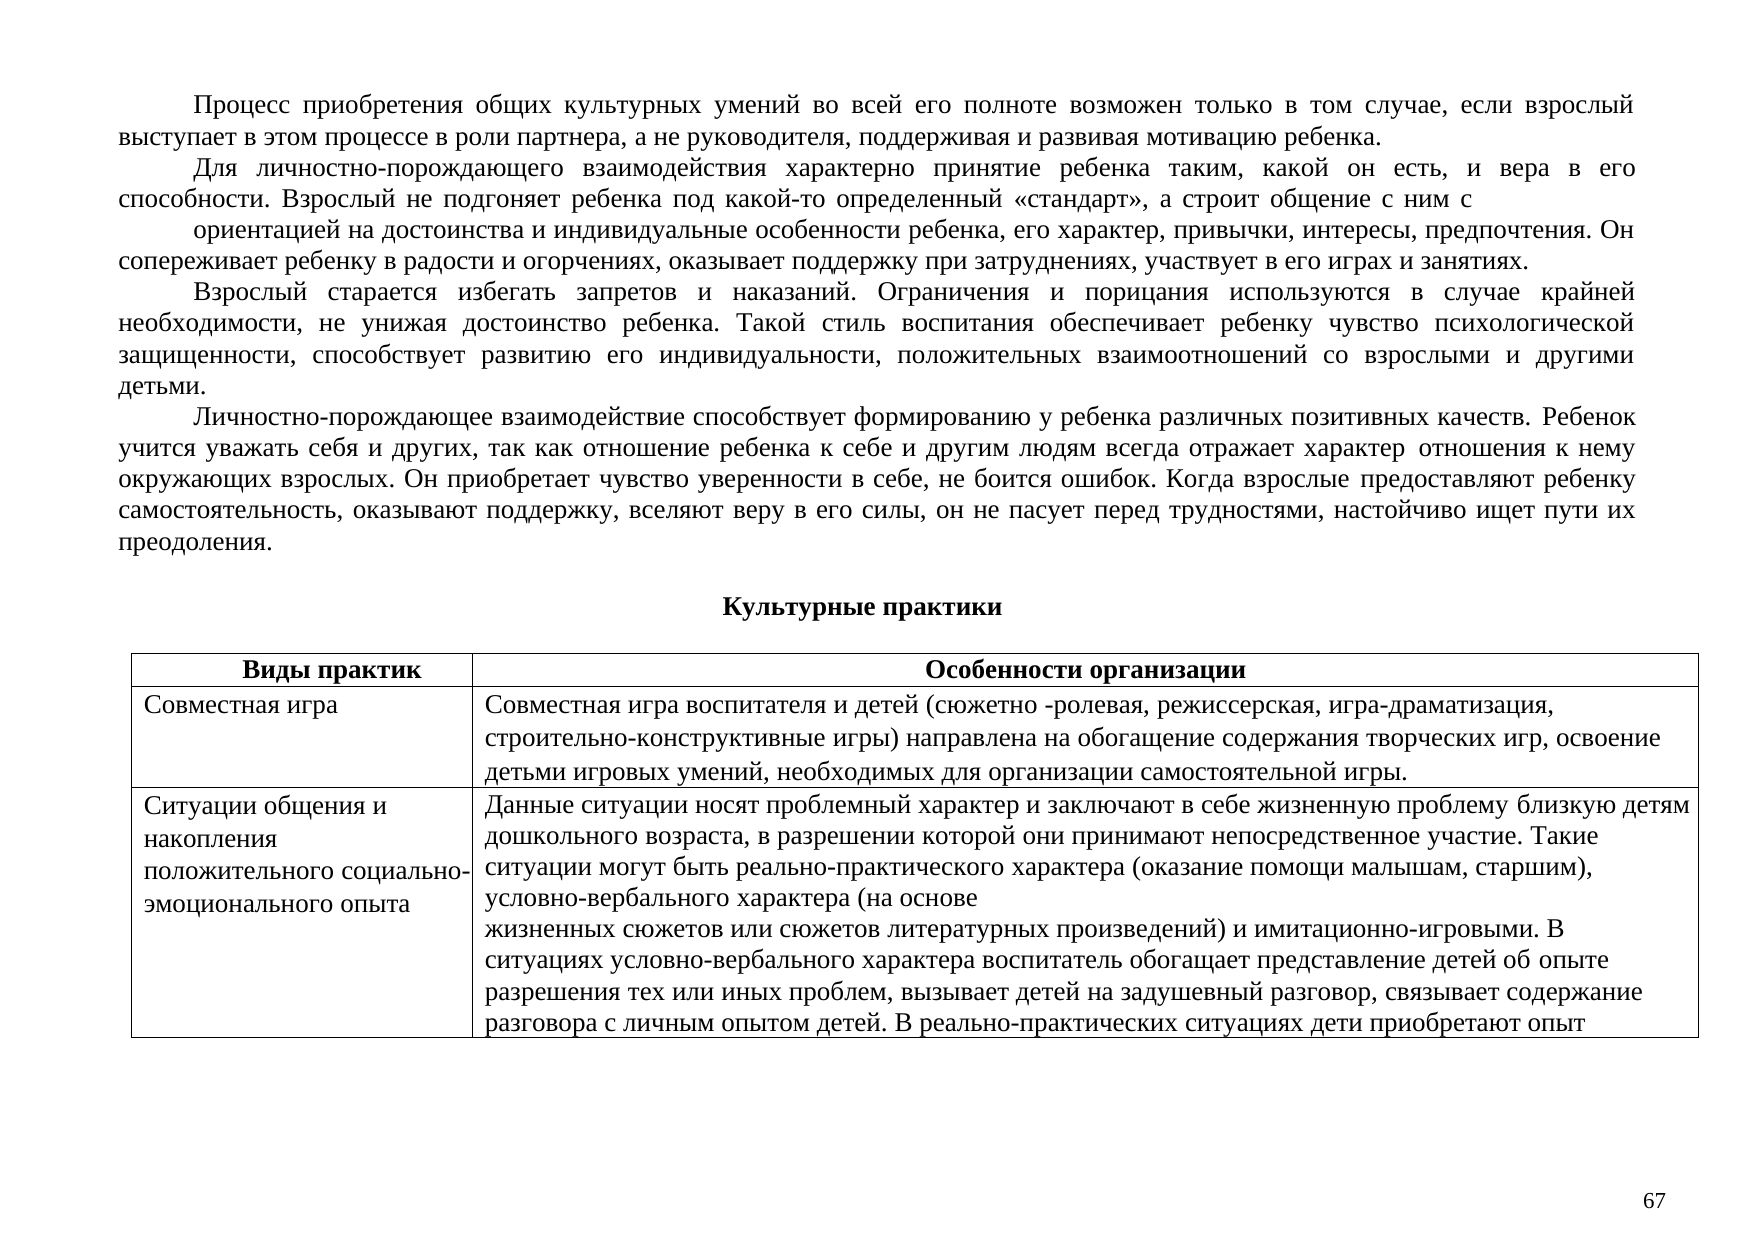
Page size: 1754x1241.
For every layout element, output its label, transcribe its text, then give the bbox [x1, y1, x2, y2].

table_header Виды практик [132, 654, 472, 686]
text Процесс приобретения общих культурных умений во всей его полноте возможен только в том случае, если взрослый выступает в этом процессе в роли партнера, а не руководителя, поддерживая и развивая мотивацию ребенка. [118, 88, 1636, 151]
text Личностно-порождающее взаимодействие способствует формированию у ребенка различных позитивных качеств. Ребенок учится уважать себя и других, так как отношение ребенка к себе и другим людям всегда отражает характер отношения к нему окружающих взрослых. Он приобретает чувство уверенности в себе, не боится ошибок. Когда взрослые предоставляют ребенку самостоятельность, оказывают поддержку, вселяют веру в его силы, он не пасует перед трудностями, настойчиво ищет пути их преодоления. [118, 400, 1636, 556]
table_cell Совместная игра воспитателя и детей (сюжетно -ролевая, режиссерская, игра-драматизация, строительно-конструктивные игры) направлена на обогащение содержания творческих игр, освоение детьми игровых умений, необходимых для организации самостоятельной игры. [473, 687, 1698, 787]
table_cell Совместная игра [132, 687, 472, 787]
text Для личностно-порождающего взаимодействия характерно принятие ребенка таким, какой он есть, и вера в его способности. Взрослый не подгоняет ребенка под какой-то определенный «стандарт», а строит общение с ним с [118, 151, 1636, 213]
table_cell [473, 788, 1698, 1037]
text Взрослый старается избегать запретов и наказаний. Ограничения и порицания используются в случае крайней необходимости, не унижая достоинство ребенка. Такой стиль воспитания обеспечивает ребенку чувство психологической защищенности, способствует развитию его индивидуальности, положительных взаимоотношений со взрослыми и другими детьми. [118, 275, 1636, 400]
text ориентацией на достоинства и индивидуальные особенности ребенка, его характер, привычки, интересы, предпочтения. Он сопереживает ребенку в радости и огорчениях, оказывает поддержку при затруднениях, участвует в его играх и занятиях. [118, 213, 1636, 275]
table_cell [132, 788, 472, 1037]
table_header Особенности организации [473, 654, 1698, 686]
subtitle Культурные практики [268, 589, 1457, 621]
